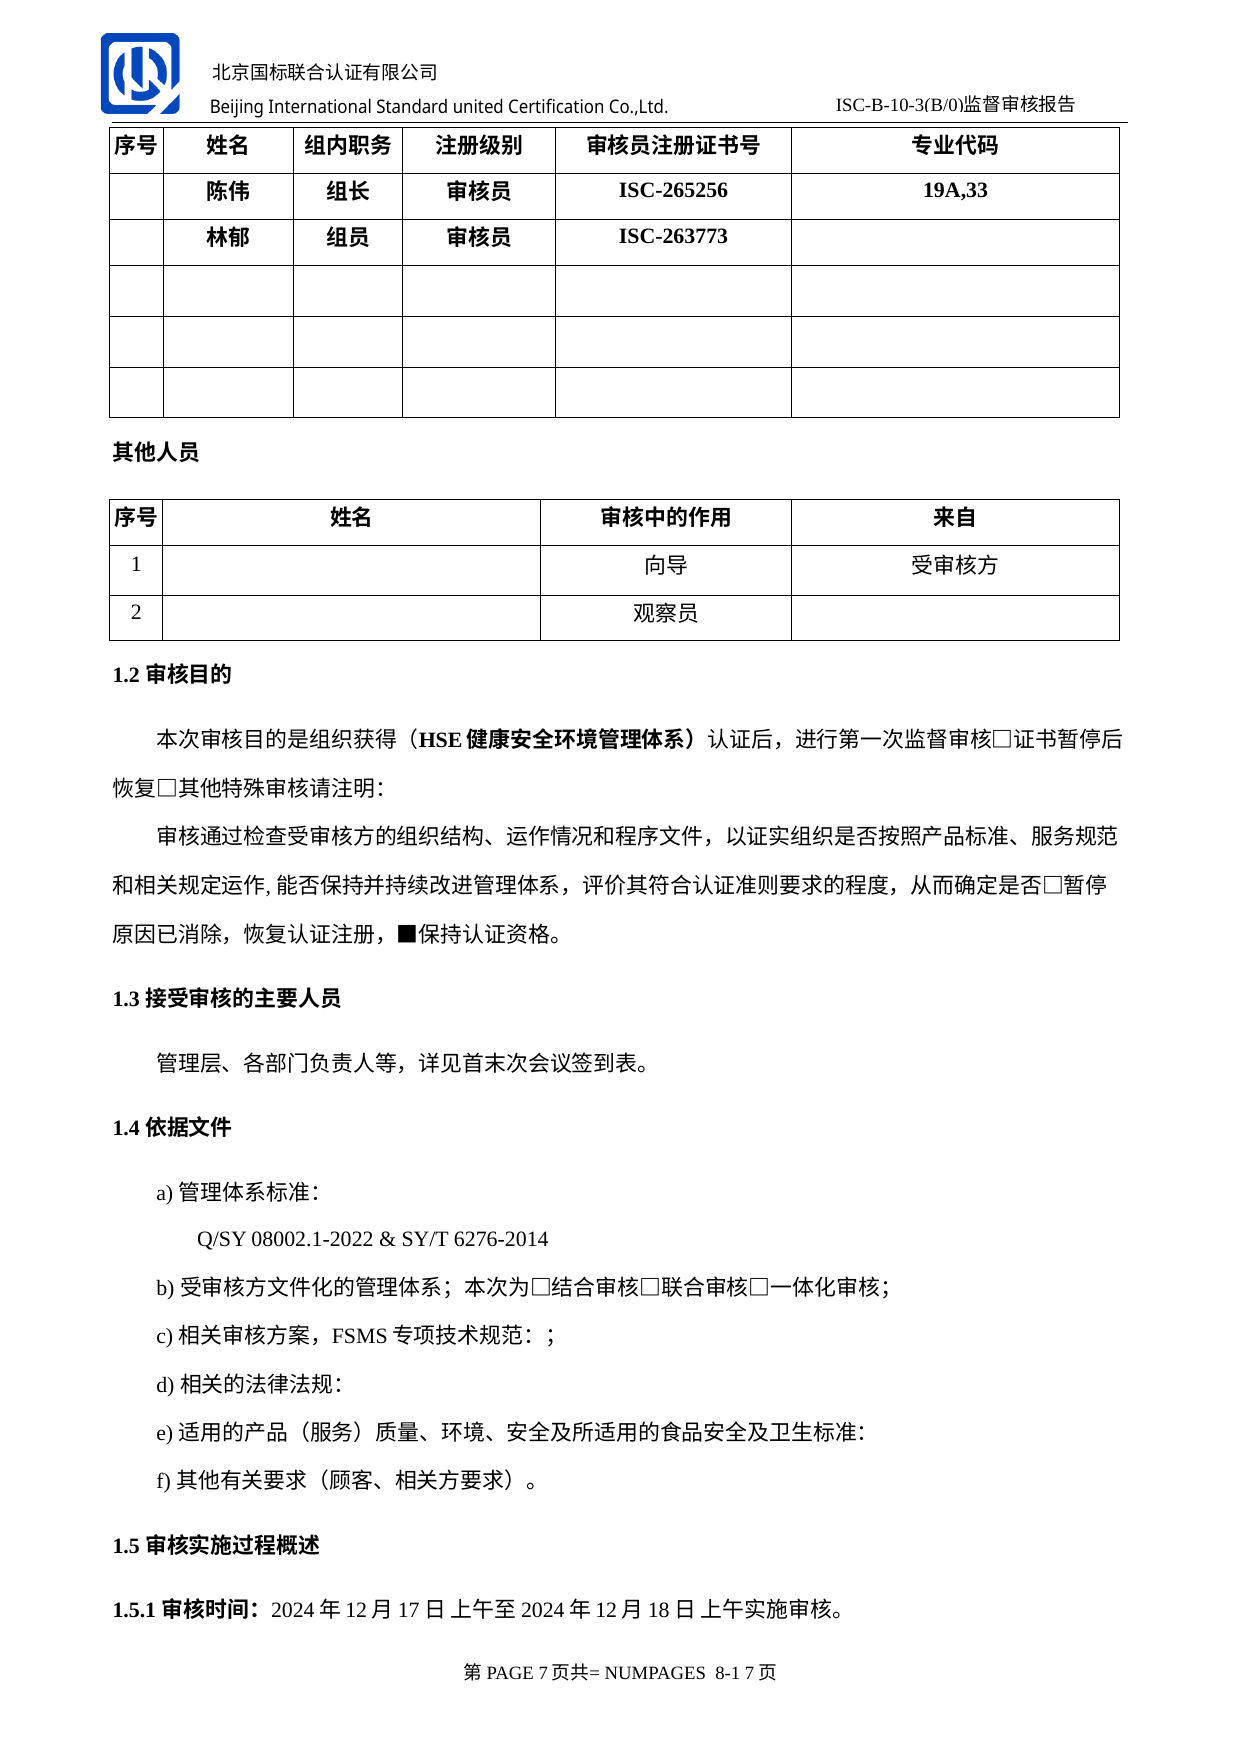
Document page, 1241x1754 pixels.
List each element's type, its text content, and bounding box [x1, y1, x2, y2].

table_cell [792, 266, 1119, 316]
text 1.5.1 审核时间：2024年12月17日 上午至2024年12月18日 上午实施审核。 [112, 1592, 1128, 1624]
text 审核通过检查受审核方的组织结构、运作情况和程序文件，以证实组织是否按照产品标准、服务规范和相关规定运作, 能否保持并持续改进管理体系，评价其符合认证准则要求的程度，从而确定是否□暂停原因已消除，恢复认证注册，■保持认证资格。 [112, 819, 1128, 949]
table_header 审核中的作用 [541, 500, 791, 545]
table_cell [110, 174, 163, 219]
table_cell 审核员 [403, 220, 555, 265]
table_cell [792, 596, 1119, 640]
table_cell 1 [110, 546, 162, 595]
table_cell 观察员 [541, 596, 791, 640]
table_cell ISC-265256 [556, 174, 791, 219]
text 管理层、各部门负责人等，详见首末次会议签到表。 [112, 1045, 1128, 1078]
text 1.5 审核实施过程概述 [112, 1527, 1128, 1560]
table_cell [556, 368, 791, 417]
table_cell [110, 317, 163, 366]
table_cell 林郁 [164, 220, 293, 265]
table_cell ISC-263773 [556, 220, 791, 265]
table_cell [792, 317, 1119, 366]
table_cell 向导 [541, 546, 791, 595]
text 1.4 依据文件 [112, 1110, 1128, 1142]
table_cell 组长 [294, 174, 402, 219]
text d) 相关的法律法规： [112, 1366, 1128, 1399]
text 1.2 审核目的 [112, 657, 1128, 689]
text f) 其他有关要求（顾客、相关方要求）。 [112, 1463, 1128, 1495]
table_cell [294, 317, 402, 366]
table_header 注册级别 [403, 128, 555, 173]
table_cell [163, 546, 540, 595]
table_cell [294, 368, 402, 417]
table_cell [110, 266, 163, 316]
table_header Q/SY 08002.1-2022 & SY/T 6276-2014 [142, 1223, 954, 1269]
table_header 姓名 [164, 128, 293, 173]
text b) 受审核方文件化的管理体系；本次为□结合审核□联合审核□一体化审核； [112, 1269, 1128, 1302]
table_cell 组员 [294, 220, 402, 265]
table_cell [163, 596, 540, 640]
table_header 序号 [110, 128, 163, 173]
table_header 组内职务 [294, 128, 402, 173]
table_cell [110, 368, 163, 417]
table_header 来自 [792, 500, 1119, 545]
table_header 审核员注册证书号 [556, 128, 791, 173]
text 其他人员 [112, 434, 1128, 467]
table_cell [110, 220, 163, 265]
picture [100, 33, 180, 114]
table_cell [792, 368, 1119, 417]
text 1.3 接受审核的主要人员 [112, 981, 1128, 1013]
table_cell 受审核方 [792, 546, 1119, 595]
table_cell 2 [110, 596, 162, 640]
text e) 适用的产品（服务）质量、环境、安全及所适用的食品安全及卫生标准： [112, 1414, 1128, 1447]
table_header 专业代码 [792, 128, 1119, 173]
table_cell [294, 266, 402, 316]
table_cell 19A,33 [792, 174, 1119, 219]
table_cell [403, 317, 555, 366]
table_cell [164, 266, 293, 316]
table_cell [403, 266, 555, 316]
table_cell [792, 220, 1119, 265]
table_cell [556, 317, 791, 366]
table_header 姓名 [163, 500, 540, 545]
table_cell 审核员 [403, 174, 555, 219]
text a) 管理体系标准： [112, 1174, 1128, 1207]
text c) 相关审核方案，FSMS专项技术规范：； [112, 1318, 1128, 1350]
table_cell [164, 317, 293, 366]
table_cell 陈伟 [164, 174, 293, 219]
table_cell [164, 368, 293, 417]
table_header 序号 [110, 500, 162, 545]
text 本次审核目的是组织获得（HSE健康安全环境管理体系）认证后，进行第一次监督审核□证书暂停后恢复□其他特殊审核请注明： [112, 722, 1128, 803]
table_cell [403, 368, 555, 417]
table_cell [556, 266, 791, 316]
